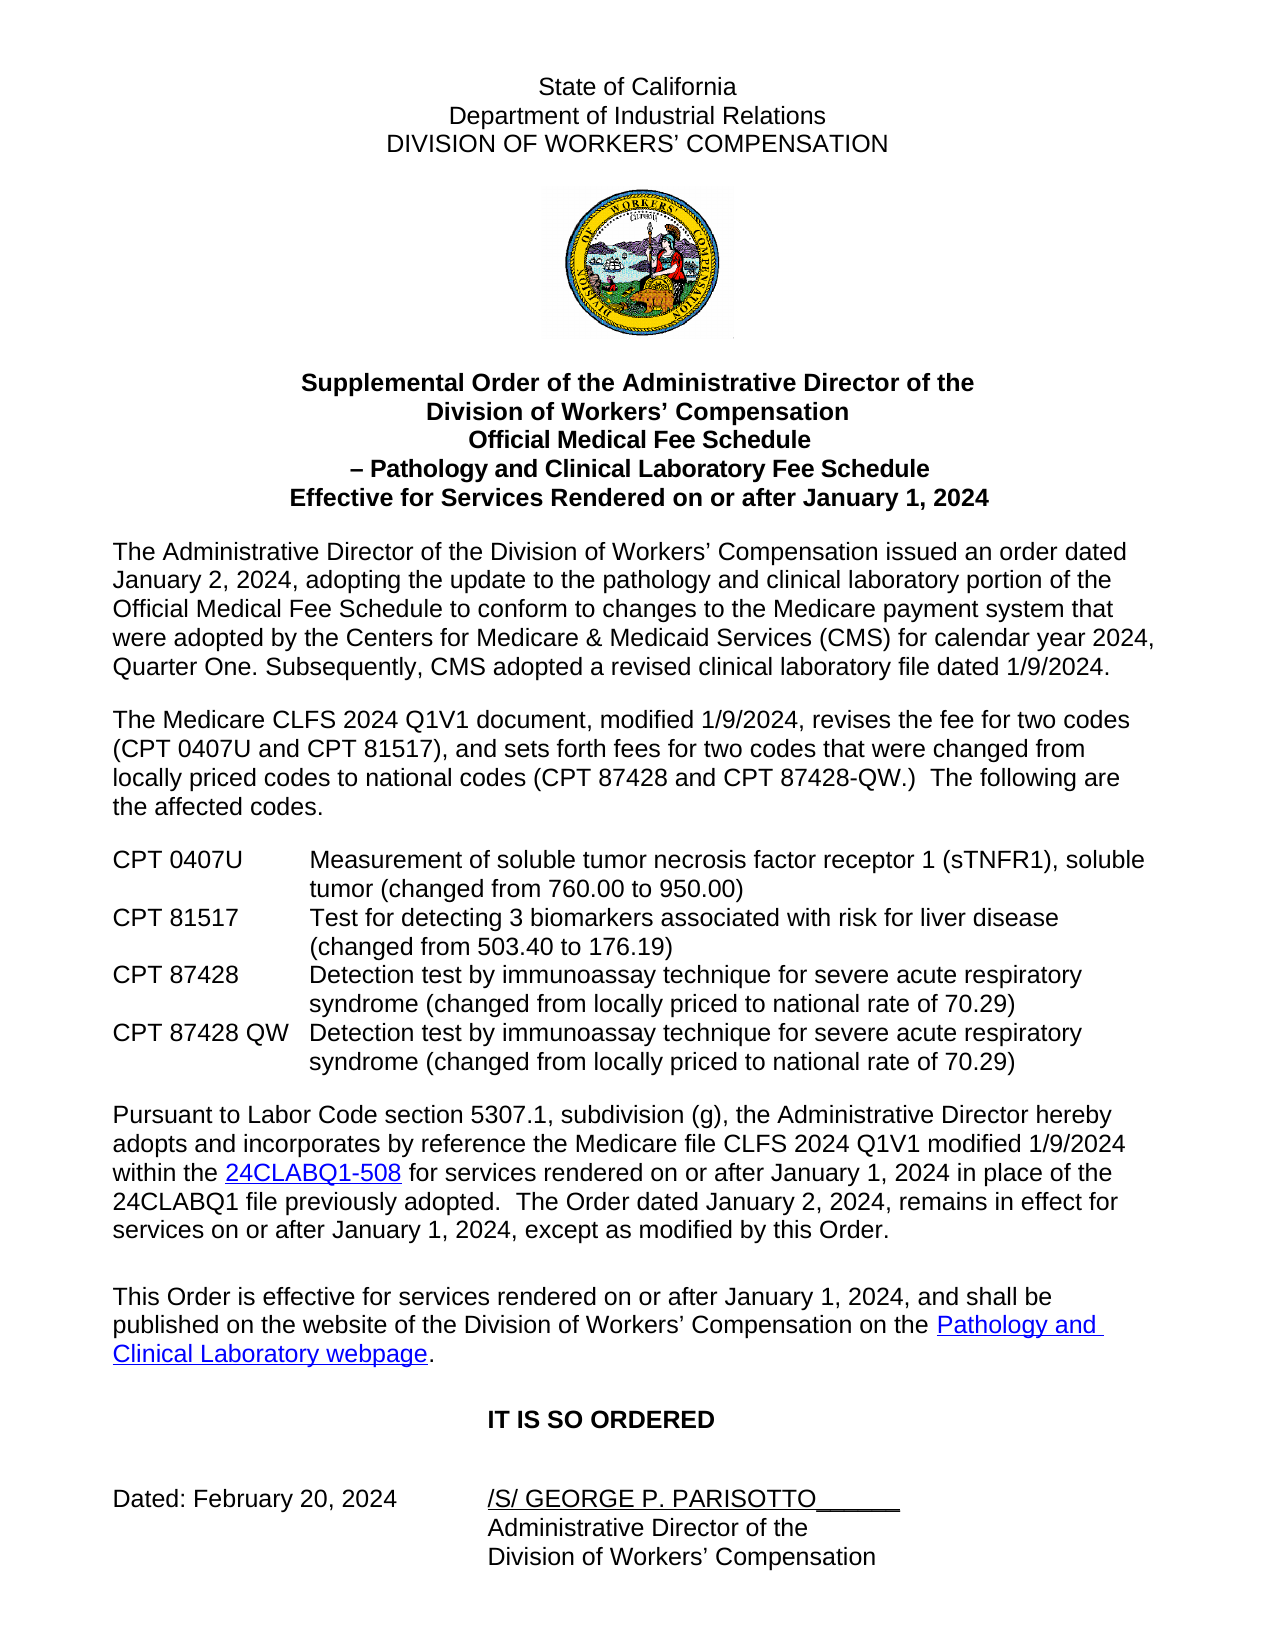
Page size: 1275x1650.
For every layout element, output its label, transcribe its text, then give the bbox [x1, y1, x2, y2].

text Dated: February 20, 2024 /S/ GEORGE P. PARISOTTO______ [112, 1484, 1162, 1513]
text State of California [112, 72, 1162, 101]
text CPT 0407U Measurement of soluble tumor necrosis factor receptor 1 (sTNFR1), soluble tumor (changed from 760.00 to 950.00) [112, 845, 1162, 903]
text Supplemental Order of the Administrative Director of the [112, 368, 1162, 396]
text Effective for Services Rendered on or after January 1, 2024 [192, 483, 1087, 511]
text – Pathology and Clinical Laboratory Fee Schedule [192, 454, 1087, 483]
text The Medicare CLFS 2024 Q1V1 document, modified 1/9/2024, revises the fee for two codes (CPT 0407U and CPT 81517), and sets forth fees for two codes that were changed from locally priced codes to national codes (CPT 87428 and CPT 87428-QW.) The following are the affected codes. [112, 705, 1162, 820]
text DIVISION OF WORKERS’ COMPENSATION [112, 129, 1162, 158]
text Administrative Director of the [487, 1513, 1162, 1541]
text Pursuant to Labor Code section 5307.1, subdivision (g), the Administrative Director hereby adopts and incorporates by reference the Medicare file CLFS 2024 Q1V1 modified 1/9/2024 within the 24CLABQ1-508 for services rendered on or after January 1, 2024 in place of the 24CLABQ1 file previously adopted. The Order dated January 2, 2024, remains in effect for services on or after January 1, 2024, except as modified by this Order. [112, 1100, 1162, 1244]
text The Administrative Director of the Division of Workers’ Compensation issued an order dated January 2, 2024, adopting the update to the pathology and clinical laboratory portion of the Official Medical Fee Schedule to conform to changes to the Medicare payment system that were adopted by the Centers for Medicare & Medicaid Services (CMS) for calendar year 2024, Quarter One. Subsequently, CMS adopted a revised clinical laboratory file dated 1/9/2024. [112, 536, 1162, 680]
text CPT 87428 QW Detection test by immunoassay technique for severe acute respiratory syndrome (changed from locally priced to national rate of 70.29) [112, 1018, 1162, 1075]
text Division of Workers’ Compensation [487, 1541, 1162, 1570]
picture [541, 186, 734, 339]
text This Order is effective for services rendered on or after January 1, 2024, and shall be published on the website of the Division of Workers’ Compensation on the Pathology and Clinical Laboratory webpage. [112, 1281, 1162, 1368]
text CPT 81517 Test for detecting 3 biomarkers associated with risk for liver disease (changed from 503.40 to 176.19) [112, 903, 1162, 960]
text Official Medical Fee Schedule [192, 425, 1087, 454]
text Division of Workers’ Compensation [112, 396, 1162, 425]
text CPT 87428 Detection test by immunoassay technique for severe acute respiratory syndrome (changed from locally priced to national rate of 70.29) [112, 960, 1162, 1018]
text IT IS SO ORDERED [487, 1405, 1162, 1434]
text Department of Industrial Relations [112, 101, 1162, 129]
